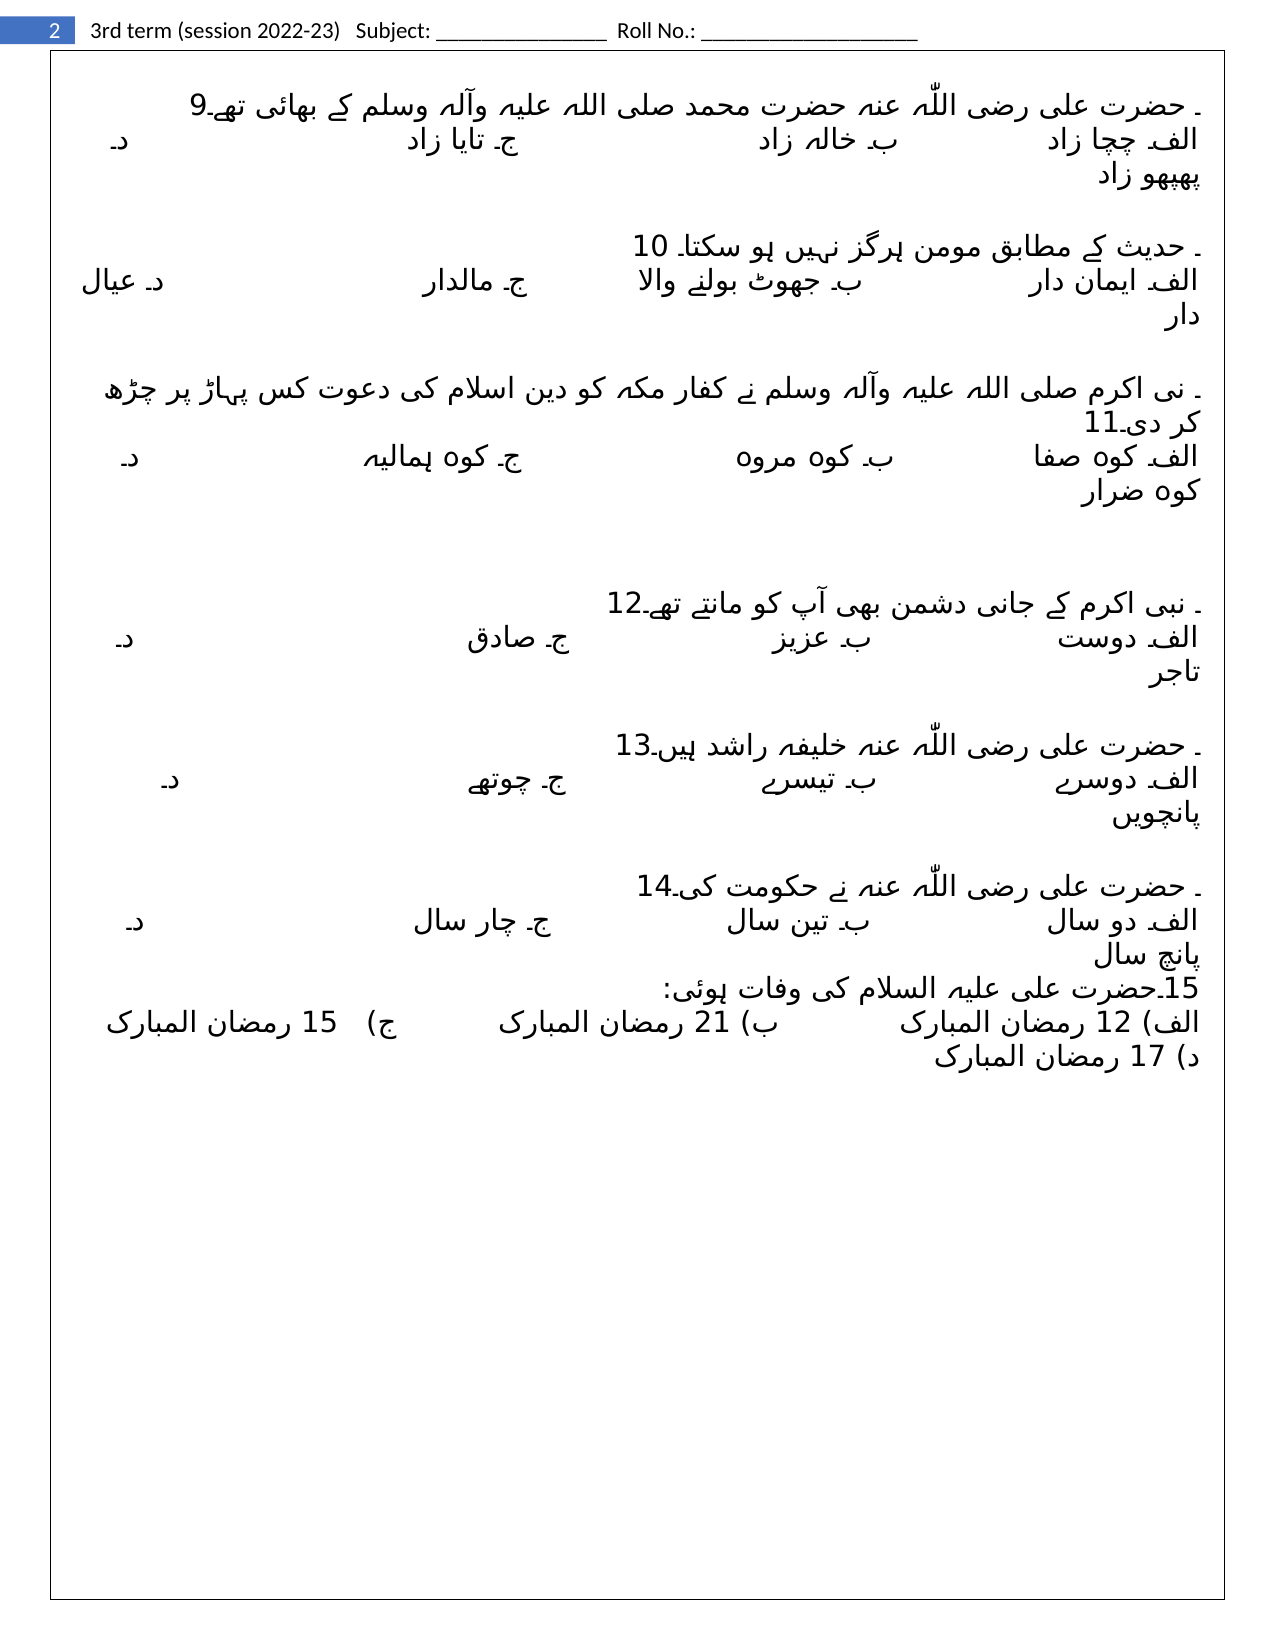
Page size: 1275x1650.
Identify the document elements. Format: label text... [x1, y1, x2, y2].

text ۔ حضرت علی رضی اللّٰہ عنہ حضرت محمد صلی اللہ علیہ وآلہ وسلم کے بھائی تھے۔9 [75, 88, 1200, 122]
text الف۔ کوہ صفا ب۔ کوہ مروہ ج۔ کوہ ہمالیہ د۔ کوہ ضرار [75, 439, 1200, 507]
text ۔ حضرت علی رضی اللّٰہ عنہ نے حکومت کی۔14 [75, 869, 1200, 903]
text ۔ نبی اکرم کے جانی دشمن بھی آپ کو مانتے تھے۔12 [75, 586, 1200, 620]
text الف۔ دوسرے ب۔ تیسرے ج۔ چوتھے د۔ پانچویں [75, 762, 1200, 830]
text الف۔ دوست ب۔ عزیز ج۔ صادق د۔ تاجر [75, 620, 1200, 688]
text ۔ حضرت علی رضی اللّٰہ عنہ خلیفہ راشد ہیں۔13 [75, 728, 1200, 762]
text 15۔حضرت علی علیہ السلام کی وفات ہوئی: [75, 971, 1200, 1005]
text الف) 12 رمضان المبارک ب) 21 رمضان المبارک ج) 15 رمضان المبارک د) 17 رمضان المبارک [75, 1005, 1200, 1073]
text ۔ نی اکرم صلی اللہ علیہ وآلہ وسلم نے کفار مکہ کو دین اسلام کی دعوت کس پہاڑ پر چڑھ کر دی۔11 [75, 371, 1200, 439]
text ۔ حدیث کے مطابق مومن ہرگز نہیں ہو سکتا۔ 10 [75, 229, 1200, 263]
text الف۔ دو سال ب۔ تین سال ج۔ چار سال د۔ پانچ سال [75, 903, 1200, 971]
text الف۔ چچا زاد ب۔ خالہ زاد ج۔ تایا زاد د۔ پھپھو زاد [75, 122, 1200, 190]
text الف۔ ایمان دار ب۔ جھوٹ بولنے والا ج۔ مالدار د۔ عیال دار [75, 263, 1200, 331]
